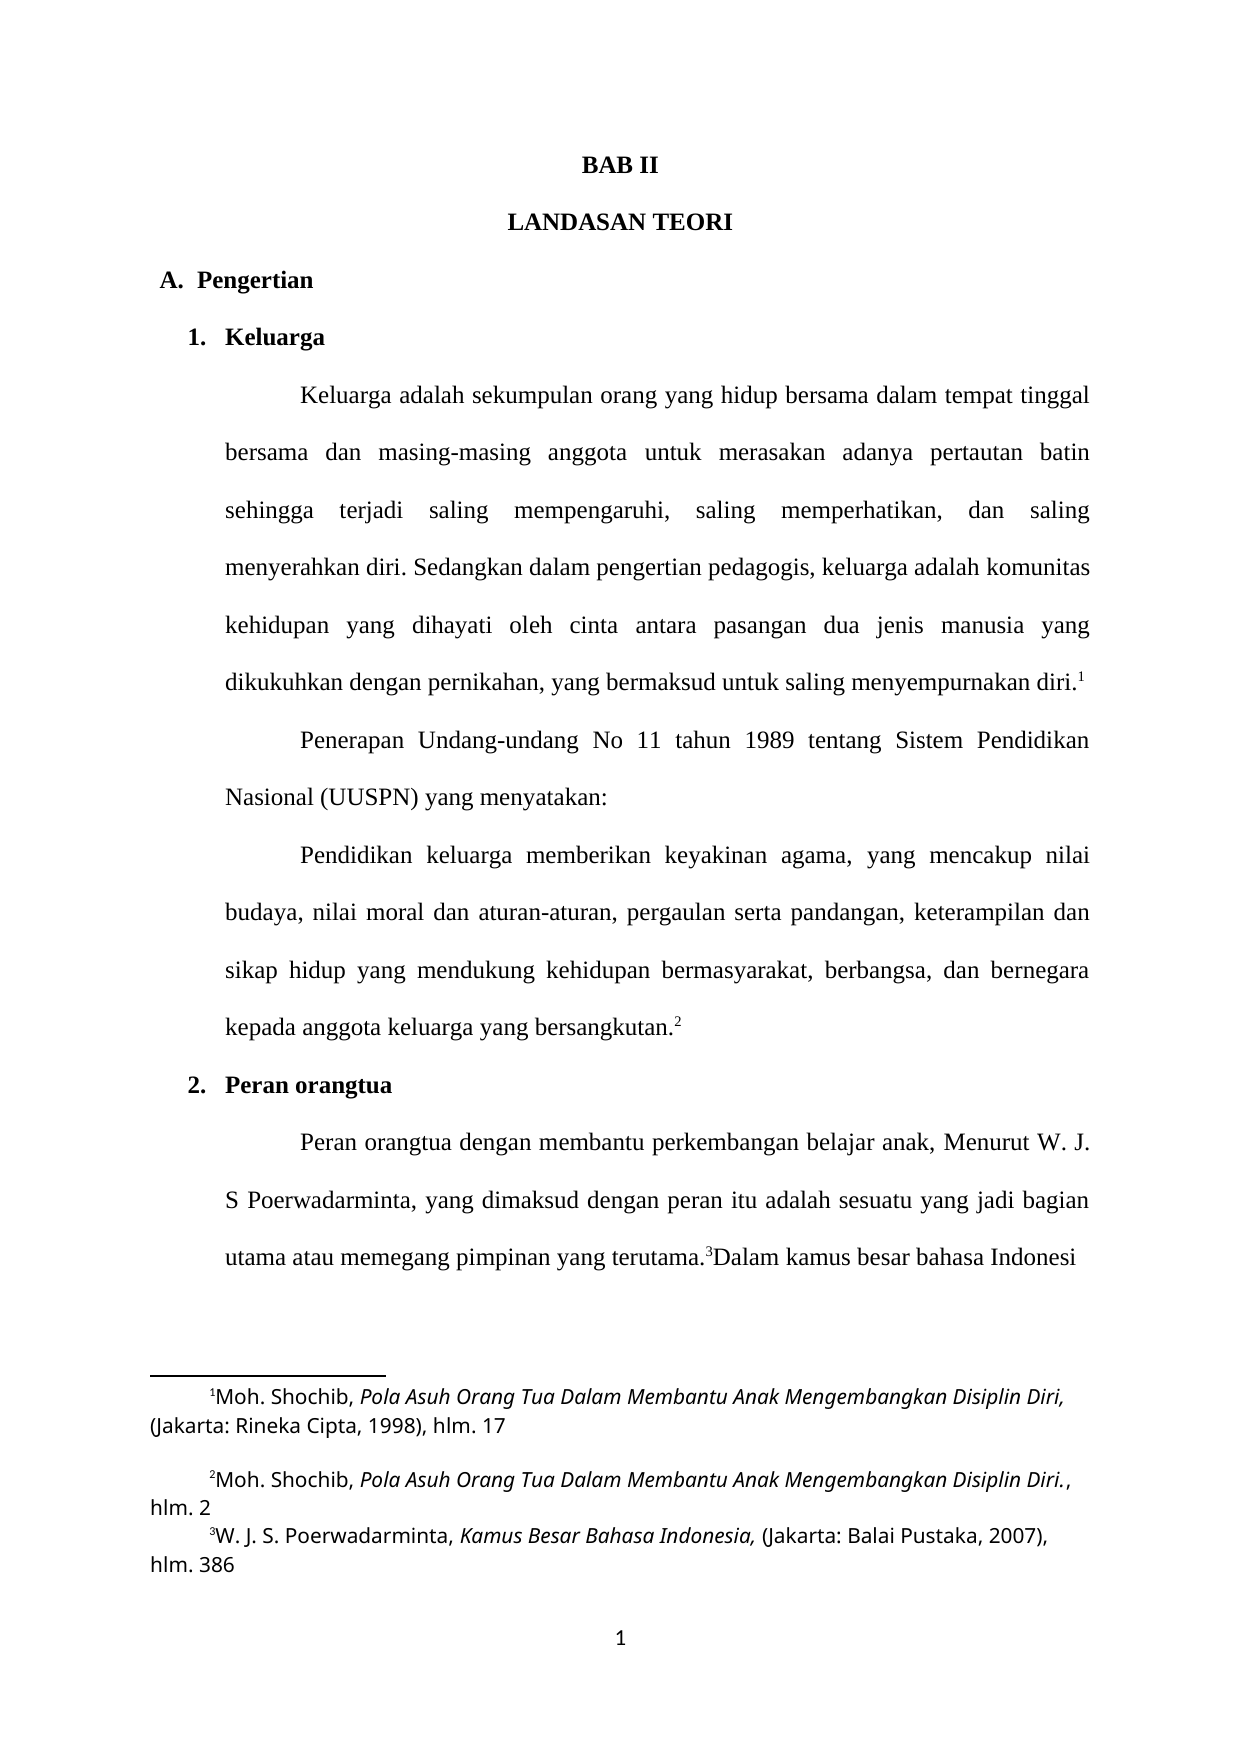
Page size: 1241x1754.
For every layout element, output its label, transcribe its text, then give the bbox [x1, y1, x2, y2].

text Penerapan Undang-undang No 11 tahun 1989 tentang Sistem Pendidikan Nasional (UUSPN) yang menyatakan: [225, 725, 1090, 811]
list Peran orangtua [187, 1070, 1090, 1099]
list Pengertian [159, 265, 1090, 294]
text Pendidikan keluarga memberikan keyakinan agama, yang mencakup nilai budaya, nilai moral dan aturan-aturan, pergaulan serta pandangan, keterampilan dan sikap hidup yang mendukung kehidupan bermasyarakat, berbangsa, dan bernegara kepada anggota keluarga yang bersangkutan. [225, 840, 1090, 1041]
list Keluarga [187, 322, 1090, 351]
text Keluarga adalah sekumpulan orang yang hidup bersama dalam tempat tinggal bersama dan masing-masing anggota untuk merasakan adanya pertautan batin sehingga terjadi saling mempengaruhi, saling memperhatikan, dan saling menyerahkan diri. Sedangkan dalam pengertian pedagogis, keluarga adalah komunitas kehidupan yang dihayati oleh cinta antara pasangan dua jenis manusia yang dikukuhkan dengan pernikahan, yang bermaksud untuk saling menyempurnakan diri. [225, 380, 1090, 696]
text LANDASAN TEORI [150, 207, 1090, 236]
text Peran orangtua dengan membantu perkembangan belajar anak, Menurut W. J. S Poerwadarminta, yang dimaksud dengan peran itu adalah sesuatu yang jadi bagian utama atau memegang pimpinan yang terutama.Dalam kamus besar bahasa Indonesi [225, 1127, 1090, 1271]
text BAB II [150, 150, 1090, 179]
